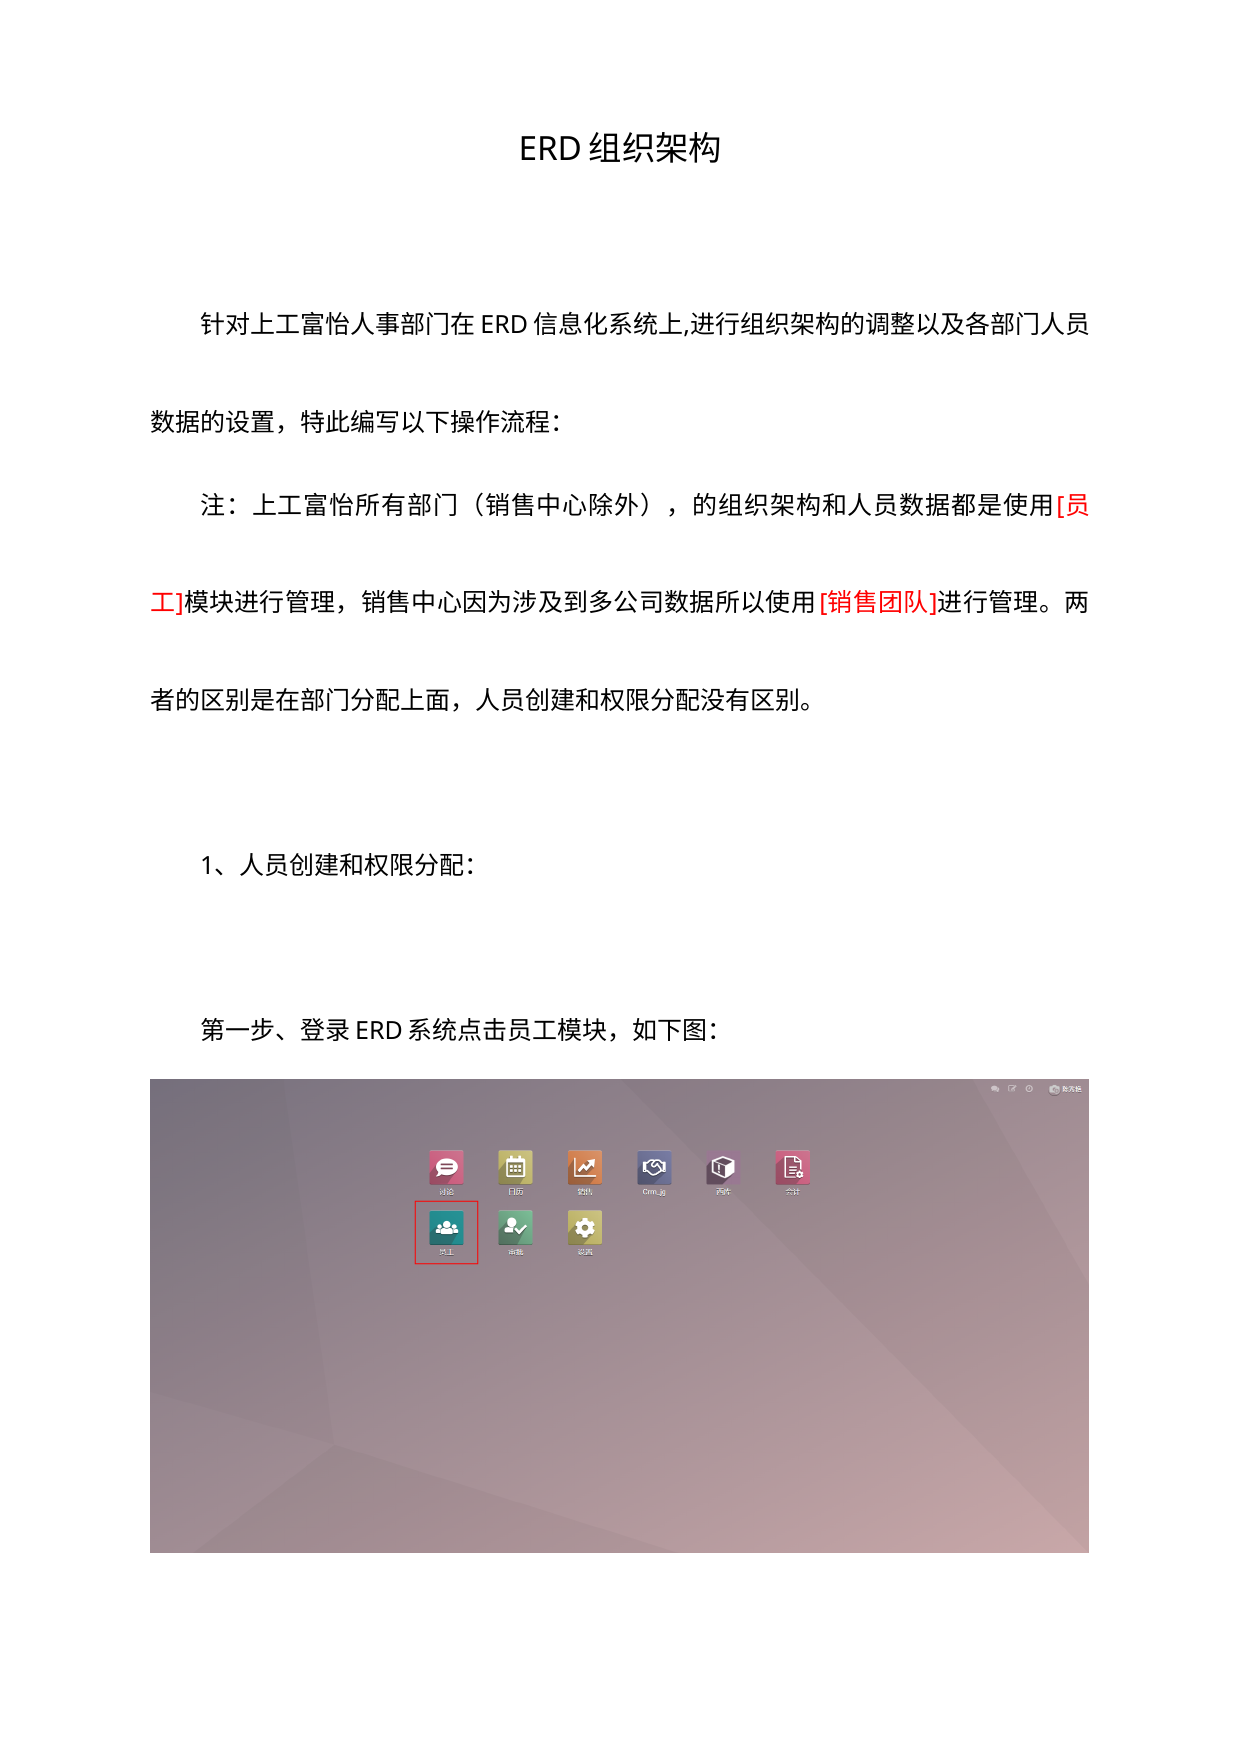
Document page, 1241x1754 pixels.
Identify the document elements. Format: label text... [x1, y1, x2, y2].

text 注：上工富怡所有部门（销售中心除外），的组织架构和人员数据都是使用[员工]模块进行管理，销售中心因为涉及到多公司数据所以使用[销售团队]进行管理。两者的区别是在部门分配上面，人员创建和权限分配没有区别。 [150, 471, 1090, 731]
text 第一步、登录ERD系统点击员工模块，如下图： [150, 996, 1090, 1061]
list 人员创建和权限分配： [150, 831, 1090, 896]
text 针对上工富怡人事部门在ERD信息化系统上,进行组织架构的调整以及各部门人员数据的设置，特此编写以下操作流程： [150, 290, 1090, 453]
text ERD组织架构 [150, 113, 1090, 178]
picture [150, 1079, 1089, 1553]
